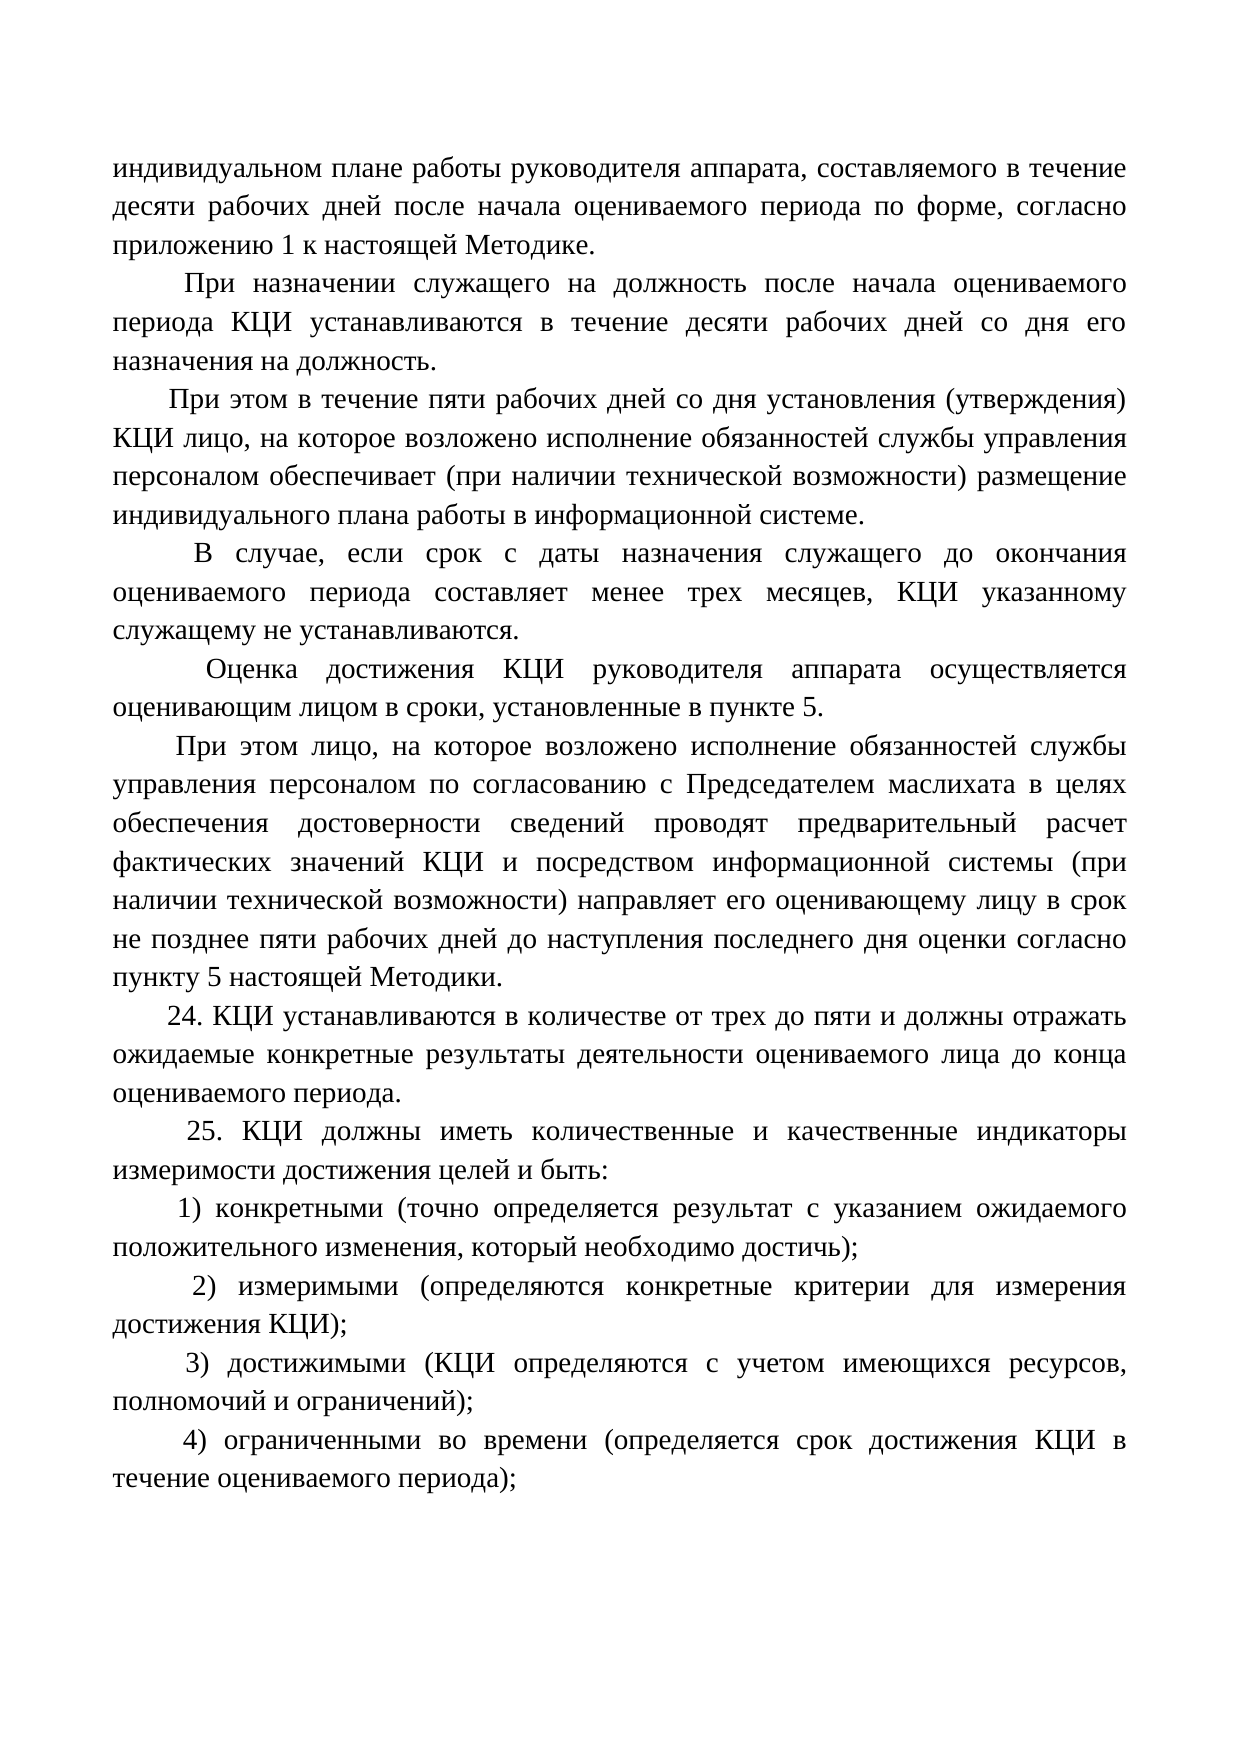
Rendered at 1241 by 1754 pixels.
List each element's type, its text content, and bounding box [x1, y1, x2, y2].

text 3) достижимыми (КЦИ определяются с учетом имеющихся ресурсов, полномочий и ограничений); [112, 1345, 1128, 1417]
text При этом в течение пяти рабочих дней со дня установления (утверждения) КЦИ лицо, на которое возложено исполнение обязанностей службы управления персоналом обеспечивает (при наличии технической возможности) размещение индивидуального плана работы в информационной системе. [112, 381, 1128, 530]
text Оценка достижения КЦИ руководителя аппарата осуществляется оценивающим лицом в сроки, установленные в пункте 5. [112, 651, 1128, 723]
text При этом лицо, на которое возложено исполнение обязанностей службы управления персоналом по согласованию с Председателем маслихата в целях обеспечения достоверности сведений проводят предварительный расчет фактических значений КЦИ и посредством информационной системы (при наличии технической возможности) направляет его оценивающему лицу в срок не позднее пяти рабочих дней до наступления последнего дня оценки согласно пункту 5 настоящей Методики. [112, 728, 1128, 993]
text При назначении служащего на должность после начала оцениваемого периода КЦИ устанавливаются в течение десяти рабочих дней со дня его назначения на должность. [112, 266, 1128, 376]
text 24. КЦИ устанавливаются в количестве от трех до пяти и должны отражать ожидаемые конкретные результаты деятельности оцениваемого лица до конца оцениваемого периода. [112, 998, 1128, 1108]
text 1) конкретными (точно определяется результат с указанием ожидаемого положительного изменения, который необходимо достичь); [112, 1191, 1128, 1263]
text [112, 150, 1128, 261]
text В случае, если срок с даты назначения служащего до окончания оцениваемого периода составляет менее трех месяцев, КЦИ указанному служащему не устанавливаются. [112, 535, 1128, 646]
text 25. КЦИ должны иметь количественные и качественные индикаторы измеримости достижения целей и быть: [112, 1113, 1128, 1186]
text 4) ограниченными во времени (определяется срок достижения КЦИ в течение оцениваемого периода); [112, 1422, 1128, 1494]
text 2) измеримыми (определяются конкретные критерии для измерения достижения КЦИ); [112, 1268, 1128, 1340]
